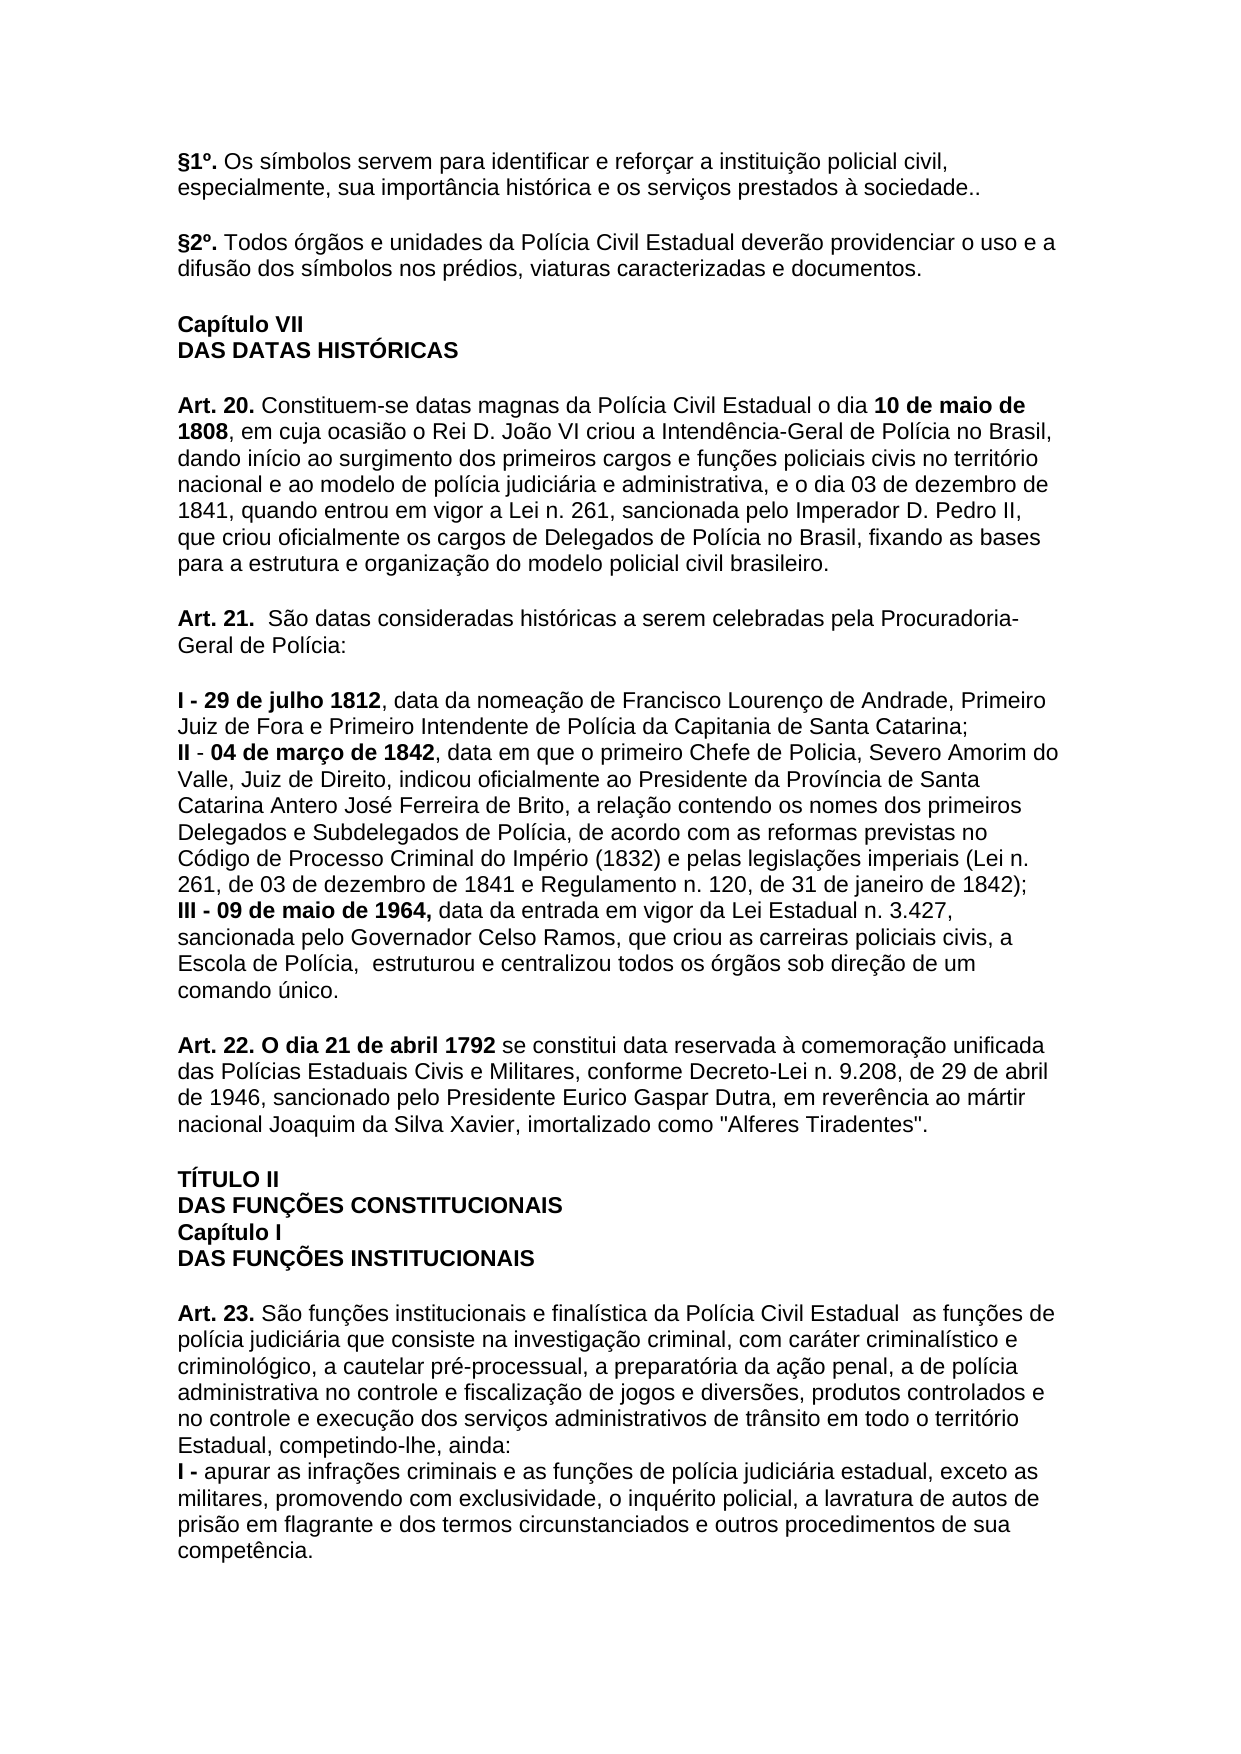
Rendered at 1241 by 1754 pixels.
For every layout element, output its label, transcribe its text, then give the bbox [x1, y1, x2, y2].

text DAS FUNÇÕES CONSTITUCIONAIS [177, 1192, 1063, 1218]
text §2º. Todos órgãos e unidades da Polícia Civil Estadual deverão providenciar o uso e a difusão dos símbolos nos prédios, viaturas caracterizadas e documentos. [177, 229, 1063, 282]
text Capítulo I [177, 1218, 1063, 1245]
text DAS DATAS HISTÓRICAS [177, 337, 1063, 363]
text Art. 20. Constituem-se datas magnas da Polícia Civil Estadual o dia 10 de maio de 1808, em cuja ocasião o Rei D. João VI criou a Intendência-Geral de Polícia no Brasil, dando início ao surgimento dos primeiros cargos e funções policiais civis no território nacional e ao modelo de polícia judiciária e administrativa, e o dia 03 de dezembro de 1841, quando entrou em vigor a Lei n. 261, sancionada pelo Imperador D. Pedro II, que criou oficialmente os cargos de Delegados de Polícia no Brasil, fixando as bases para a estrutura e organização do modelo policial civil brasileiro. [177, 392, 1063, 576]
text II - 04 de março de 1842, data em que o primeiro Chefe de Policia, Severo Amorim do Valle, Juiz de Direito, indicou oficialmente ao Presidente da Província de Santa Catarina Antero José Ferreira de Brito, a relação contendo os nomes dos primeiros Delegados e Subdelegados de Polícia, de acordo com as reformas previstas no Código de Processo Criminal do Império (1832) e pelas legislações imperiais (Lei n. 261, de 03 de dezembro de 1841 e Regulamento n. 120, de 31 de janeiro de 1842); [177, 739, 1063, 897]
text Art. 22. O dia 21 de abril 1792 se constitui data reservada à comemoração unificada das Polícias Estaduais Civis e Militares, conforme Decreto-Lei n. 9.208, de 29 de abril de 1946, sancionado pelo Presidente Eurico Gaspar Dutra, em reverência ao mártir nacional Joaquim da Silva Xavier, imortalizado como "Alferes Tiradentes". [177, 1032, 1063, 1137]
text Capítulo VII [177, 311, 1063, 337]
text III - 09 de maio de 1964, data da entrada em vigor da Lei Estadual n. 3.427, sancionada pelo Governador Celso Ramos, que criou as carreiras policiais civis, a Escola de Polícia, estruturou e centralizou todos os órgãos sob direção de um comando único. [177, 897, 1063, 1003]
text DAS FUNÇÕES INSTITUCIONAIS [177, 1245, 1063, 1271]
text I - 29 de julho 1812, data da nomeação de Francisco Lourenço de Andrade, Primeiro Juiz de Fora e Primeiro Intendente de Polícia da Capitania de Santa Catarina; [177, 687, 1063, 739]
text Art. 23. São funções institucionais e finalística da Polícia Civil Estadual as funções de polícia judiciária que consiste na investigação criminal, com caráter criminalístico e criminológico, a cautelar pré-processual, a preparatória da ação penal, a de polícia administrativa no controle e fiscalização de jogos e diversões, produtos controlados e no controle e execução dos serviços administrativos de trânsito em todo o território Estadual, competindo-lhe, ainda: [177, 1300, 1063, 1458]
text TÍTULO II [177, 1166, 1063, 1192]
text Art. 21. São datas consideradas históricas a serem celebradas pela Procuradoria-Geral de Polícia: [177, 605, 1063, 658]
text §1º. Os símbolos servem para identificar e reforçar a instituição policial civil, especialmente, sua importância histórica e os serviços prestados à sociedade.. [177, 148, 1063, 200]
text I - apurar as infrações criminais e as funções de polícia judiciária estadual, exceto as militares, promovendo com exclusividade, o inquérito policial, a lavratura de autos de prisão em flagrante e dos termos circunstanciados e outros procedimentos de sua competência. [177, 1458, 1063, 1563]
